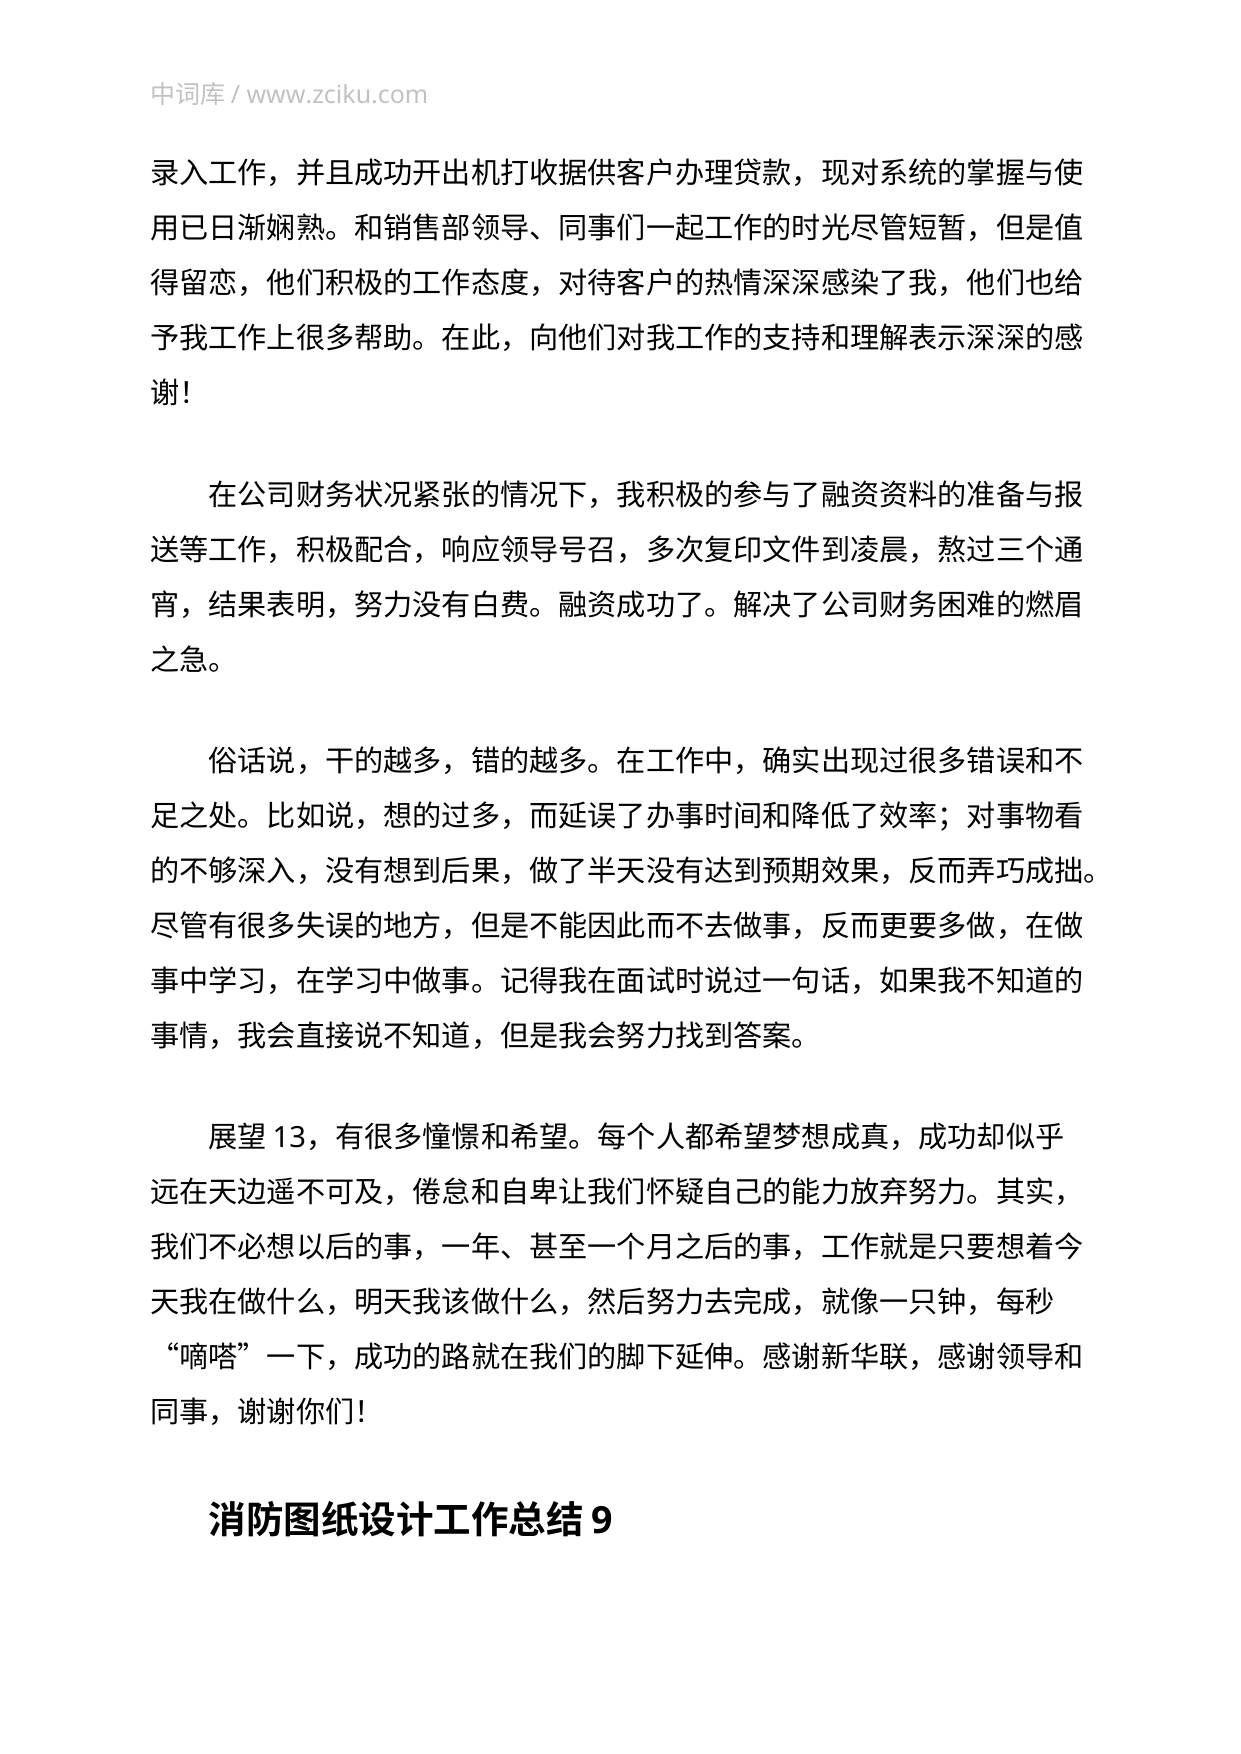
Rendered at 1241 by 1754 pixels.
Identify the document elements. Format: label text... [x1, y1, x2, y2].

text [150, 150, 1090, 412]
text 俗话说，干的越多，错的越多。在工作中，确实出现过很多错误和不足之处。比如说，想的过多，而延误了办事时间和降低了效率；对事物看的不够深入，没有想到后果，做了半天没有达到预期效果，反而弄巧成拙。尽管有很多失误的地方，但是不能因此而不去做事，反而更要多做，在做事中学习，在学习中做事。记得我在面试时说过一句话，如果我不知道的事情，我会直接说不知道，但是我会努力找到答案。 [150, 738, 1090, 1054]
text 展望13，有很多憧憬和希望。每个人都希望梦想成真，成功却似乎远在天边遥不可及，倦怠和自卑让我们怀疑自己的能力放弃努力。其实，我们不必想以后的事，一年、甚至一个月之后的事，工作就是只要想着今天我在做什么，明天我该做什么，然后努力去完成，就像一只钟，每秒“嘀嗒”一下，成功的路就在我们的脚下延伸。感谢新华联，感谢领导和同事，谢谢你们！ [150, 1114, 1090, 1431]
text 在公司财务状况紧张的情况下，我积极的参与了融资资料的准备与报送等工作，积极配合，响应领导号召，多次复印文件到凌晨，熬过三个通宵，结果表明，努力没有白费。融资成功了。解决了公司财务困难的燃眉之急。 [150, 471, 1090, 678]
text 消防图纸设计工作总结9 [150, 1490, 1090, 1545]
